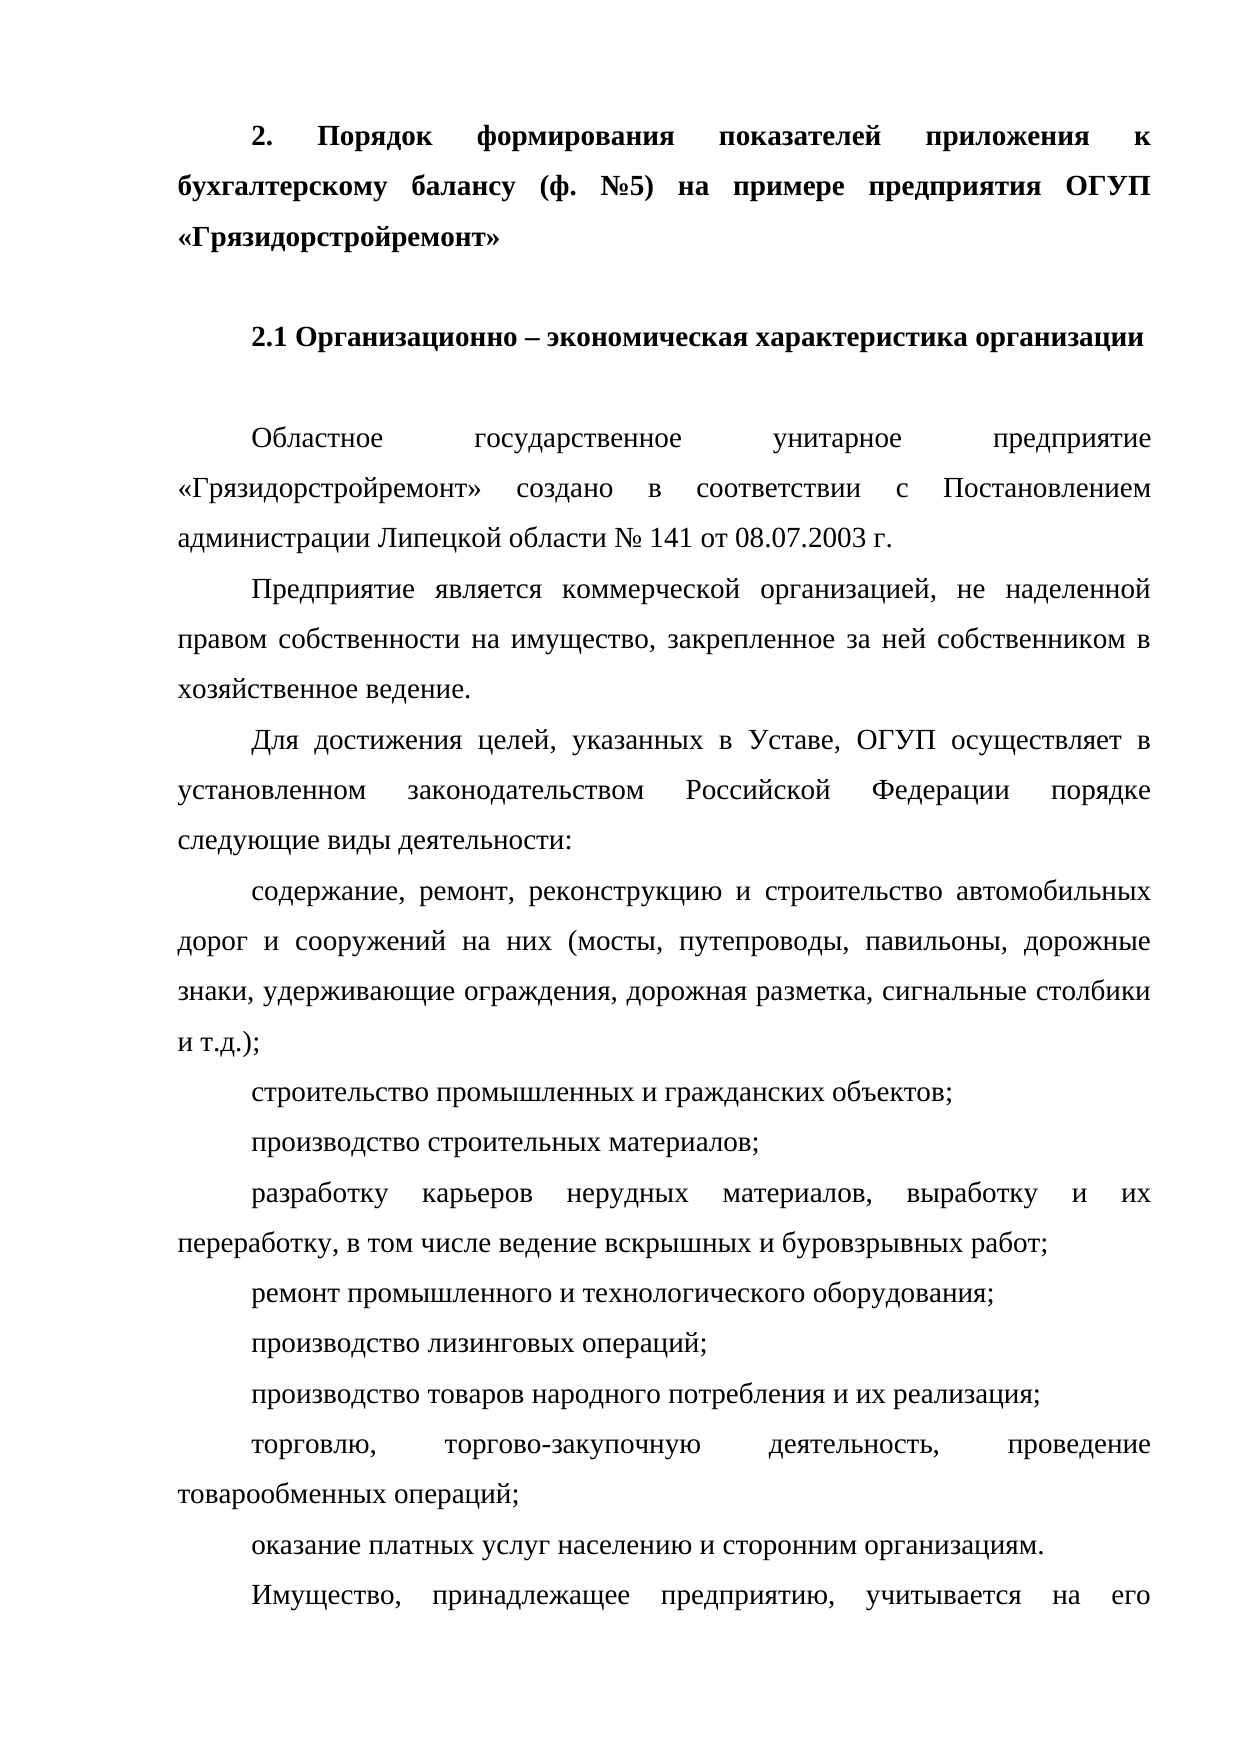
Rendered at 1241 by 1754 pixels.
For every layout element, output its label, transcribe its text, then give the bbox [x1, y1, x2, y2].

text 2.1 Организационно – экономическая характеристика организации [177, 319, 1152, 353]
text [177, 1577, 1152, 1611]
text разработку карьеров нерудных материалов, выработку и их переработку, в том числе ведение вскрышных и буровзрывных работ; [177, 1175, 1152, 1258]
text строительство промышленных и гражданских объектов; [177, 1074, 1152, 1108]
text оказание платных услуг населению и сторонним организациям. [177, 1527, 1152, 1560]
text производство товаров народного потребления и их реализация; [177, 1376, 1152, 1409]
text производство лизинговых операций; [177, 1326, 1152, 1359]
text производство строительных материалов; [177, 1124, 1152, 1158]
text содержание, ремонт, реконструкцию и строительство автомобильных дорог и сооружений на них (мосты, путепроводы, павильоны, дорожные знаки, удерживающие ограждения, дорожная разметка, сигнальные столбики и т.д.); [177, 873, 1152, 1057]
text торговлю, торгово-закупочную деятельность, проведение товарообменных операций; [177, 1426, 1152, 1510]
text Для достижения целей, указанных в Уставе, ОГУП осуществляет в установленном законодательством Российской Федерации порядке следующие виды деятельности: [177, 722, 1152, 856]
text ремонт промышленного и технологического оборудования; [177, 1275, 1152, 1309]
text 2. Порядок формирования показателей приложения к бухгалтерскому балансу (ф. №5) на примере предприятия ОГУП «Грязидорстройремонт» [177, 118, 1152, 252]
text Областное государственное унитарное предприятие «Грязидорстройремонт» создано в соответствии с Постановлением администрации Липецкой области № 141 от 08.07.2003 г. [177, 420, 1152, 554]
text Предприятие является коммерческой организацией, не наделенной правом собственности на имущество, закрепленное за ней собственником в хозяйственное ведение. [177, 571, 1152, 705]
